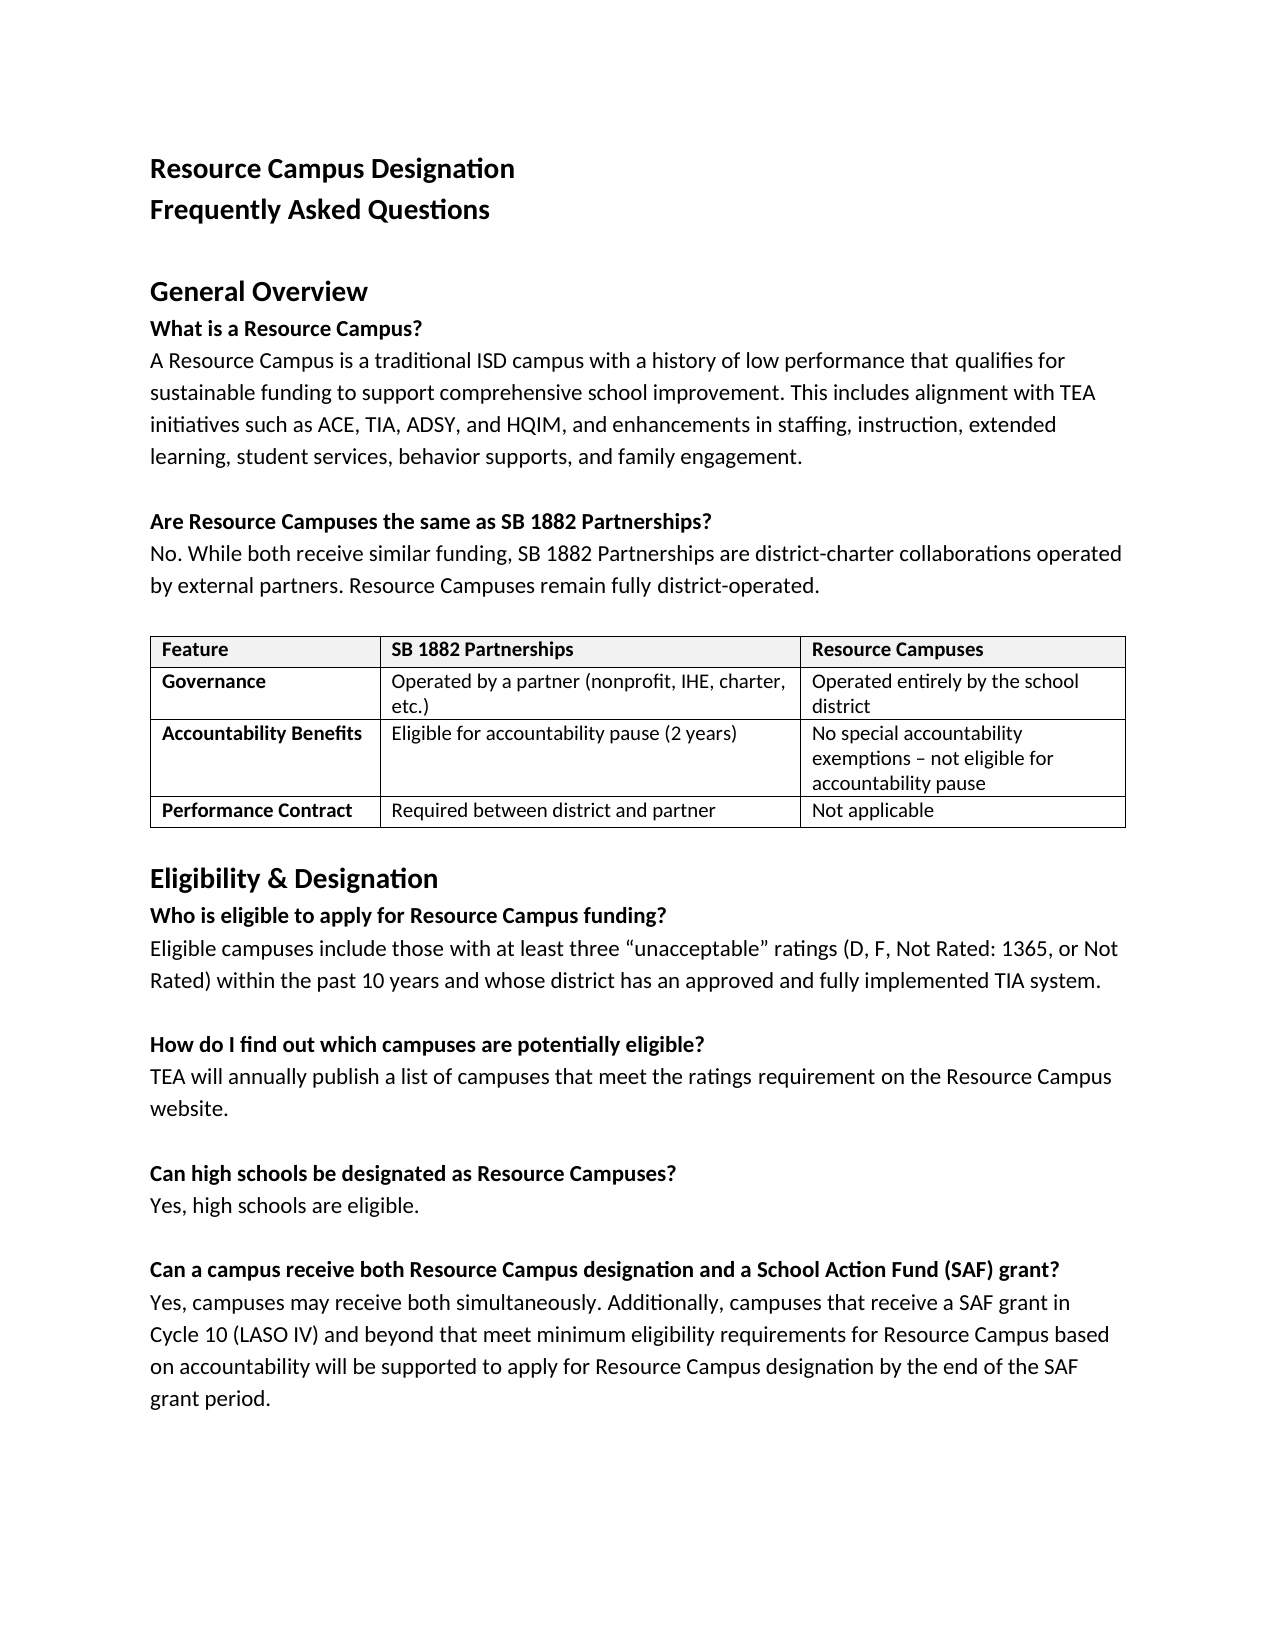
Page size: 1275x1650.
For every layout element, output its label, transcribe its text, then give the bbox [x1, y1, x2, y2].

table_cell Performance Contract [151, 797, 380, 827]
table_cell Required between district and partner [381, 797, 800, 827]
text Can high schools be designated as Resource Campuses? Yes, high schools are eligible. [150, 1159, 1125, 1219]
table_cell Operated entirely by the school district [801, 668, 1125, 719]
table_cell Eligible for accountability pause (2 years) [381, 720, 800, 796]
text Frequently Asked Questions [150, 191, 1125, 227]
table_header SB 1882 Partnerships [381, 637, 800, 667]
table_cell Accountability Benefits [151, 720, 380, 796]
table_header Feature [151, 637, 380, 667]
text How do I find out which campuses are potentially eligible? [150, 1030, 1125, 1058]
text Can a campus receive both Resource Campus designation and a School Action Fund (SAF) grant? Yes, campuses may receive both simultaneously. Additionally, campuses that receive a SAF grant in Cycle 10 (LASO IV) and beyond that meet minimum eligibility requirements for Resource Campus based on accountability will be supported to apply for Resource Campus designation by the end of the SAF grant period. [150, 1256, 1125, 1412]
table_cell Not applicable [801, 797, 1125, 827]
text Eligibility & Designation [150, 861, 1125, 896]
text General Overview [150, 273, 1125, 308]
table_cell Governance [151, 668, 380, 719]
text Resource Campus Designation [150, 150, 1125, 186]
table_cell No special accountability exemptions – not eligible for accountability pause [801, 720, 1125, 796]
text Are Resource Campuses the same as SB 1882 Partnerships? No. While both receive similar funding, SB 1882 Partnerships are district-charter collaborations operated by external partners. Resource Campuses remain fully district-operated. [150, 507, 1125, 599]
text What is a Resource Campus? A Resource Campus is a traditional ISD campus with a history of low performance that qualifies for sustainable funding to support comprehensive school improvement. This includes alignment with TEA initiatives such as ACE, TIA, ADSY, and HQIM, and enhancements in staffing, instruction, extended learning, student services, behavior supports, and family engagement. [150, 314, 1125, 471]
table_header Resource Campuses [801, 637, 1125, 667]
table_cell Operated by a partner (nonprofit, IHE, charter, etc.) [381, 668, 800, 719]
text TEA will annually publish a list of campuses that meet the ratings requirement on the Resource Campus website. [150, 1062, 1125, 1123]
text Who is eligible to apply for Resource Campus funding? Eligible campuses include those with at least three “unacceptable” ratings (D, F, Not Rated: 1365, or Not Rated) within the past 10 years and whose district has an approved and fully implemented TIA system. [150, 901, 1125, 994]
